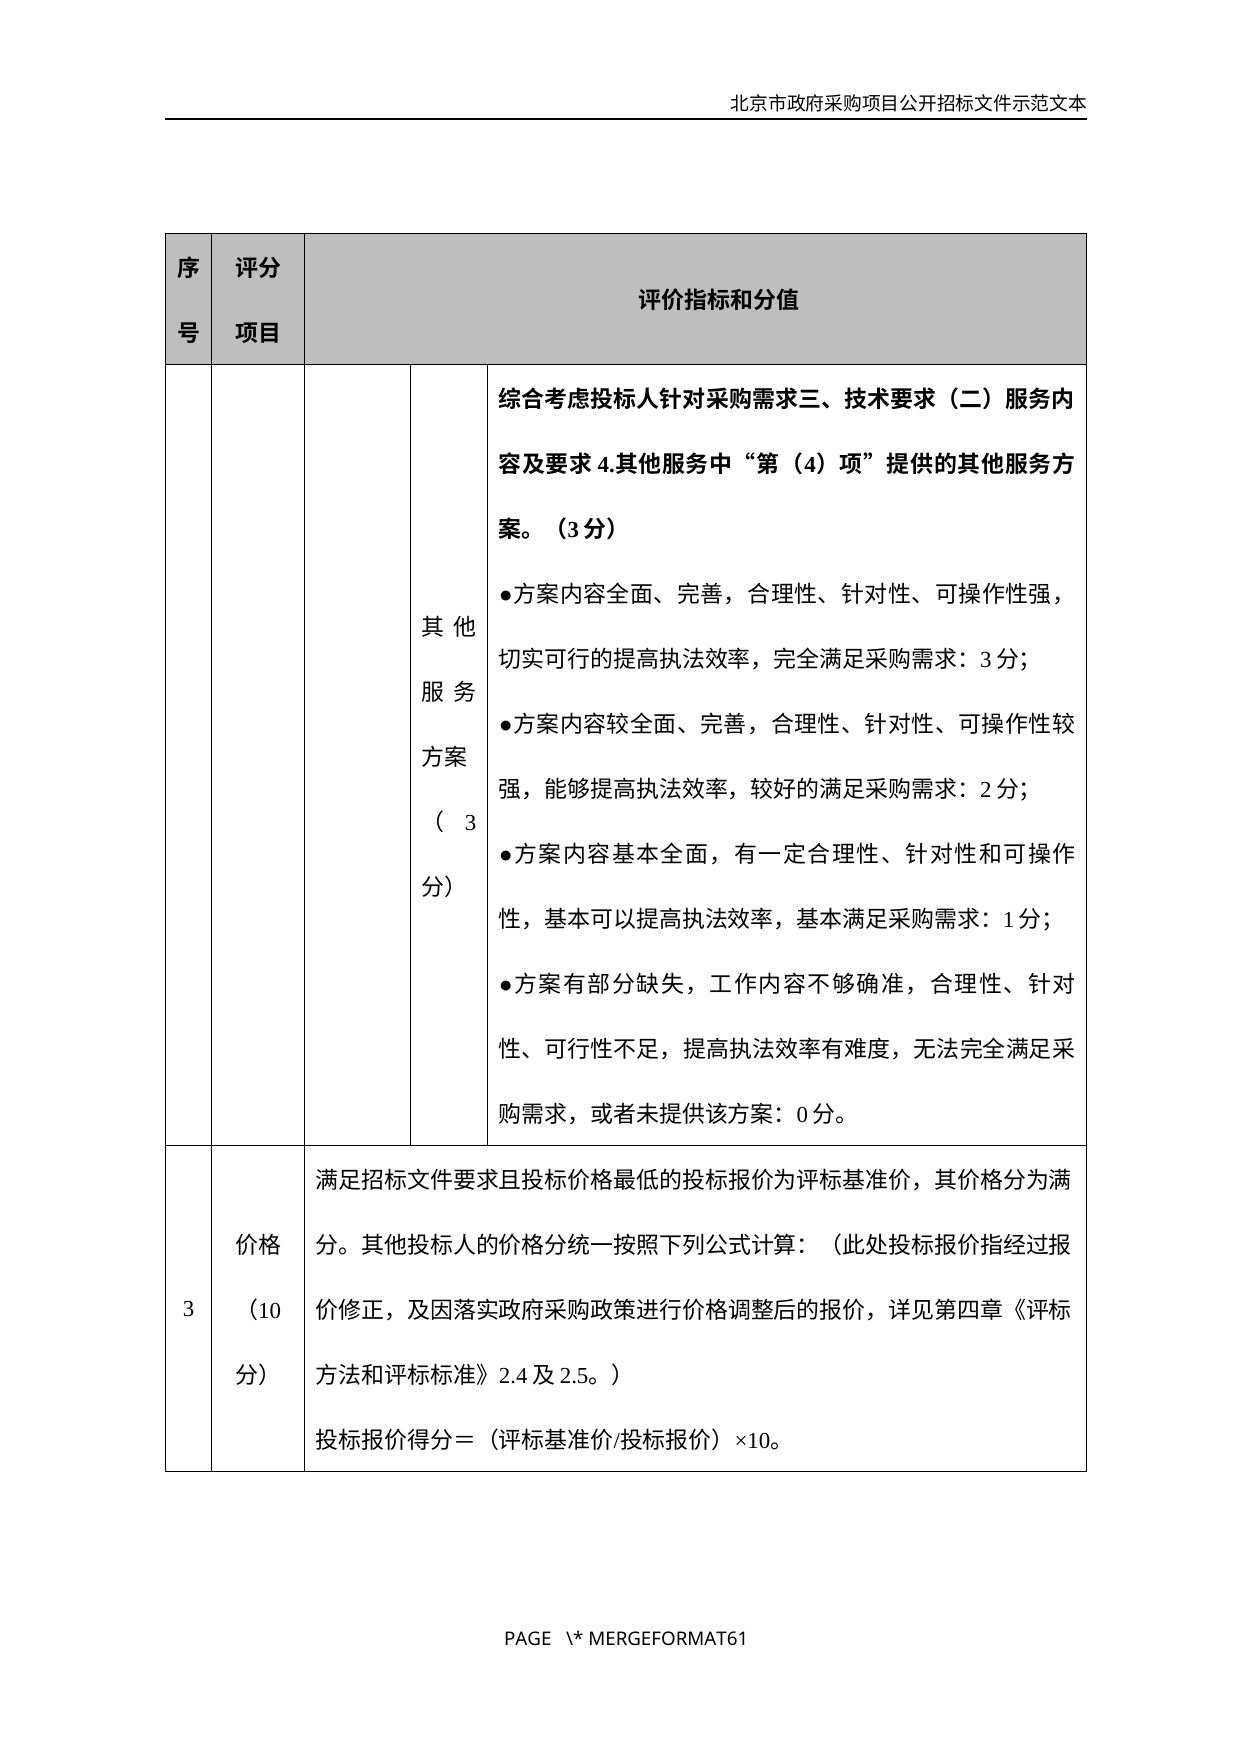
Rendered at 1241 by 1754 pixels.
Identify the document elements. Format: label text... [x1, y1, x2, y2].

table_cell 3 [166, 1146, 211, 1471]
table_cell 其他服务方案 （3分） [411, 365, 487, 1145]
table_cell 满足招标文件要求且投标价格最低的投标报价为评标基准价，其价格分为满分。其他投标人的价格分统一按照下列公式计算：（此处投标报价指经过报价修正，及因落实政府采购政策进行价格调整后的报价，详见第四章《评标方法和评标标准》2.4及2.5。） 投标报价得分＝（评标基准价/投标报价）×10。 [305, 1146, 1086, 1471]
table_header 评分 项目 [212, 234, 304, 364]
table_cell 价格 （10分） [212, 1146, 304, 1471]
table_cell 综合考虑投标人针对采购需求三、技术要求（二）服务内容及要求4.其他服务中“第（4）项”提供的其他服务方案。（3分） ●方案内容全面、完善，合理性、针对性、可操作性强，切实可行的提高执法效率，完全满足采购需求：3分； ●方案内容较全面、完善，合理性、针对性、可操作性较强，能够提高执法效率，较好的满足采购需求：2分； ●方案内容基本全面，有一定合理性、针对性和可操作性，基本可以提高执法效率，基本满足采购需求：1分； ●方案有部分缺失，工作内容不够确准，合理性、针对性、可行性不足，提高执法效率有难度，无法完全满足采购需求，或者未提供该方案：0分。 [488, 365, 1086, 1145]
table_header 序号 [166, 234, 211, 364]
table_header 评价指标和分值 [305, 234, 1086, 364]
